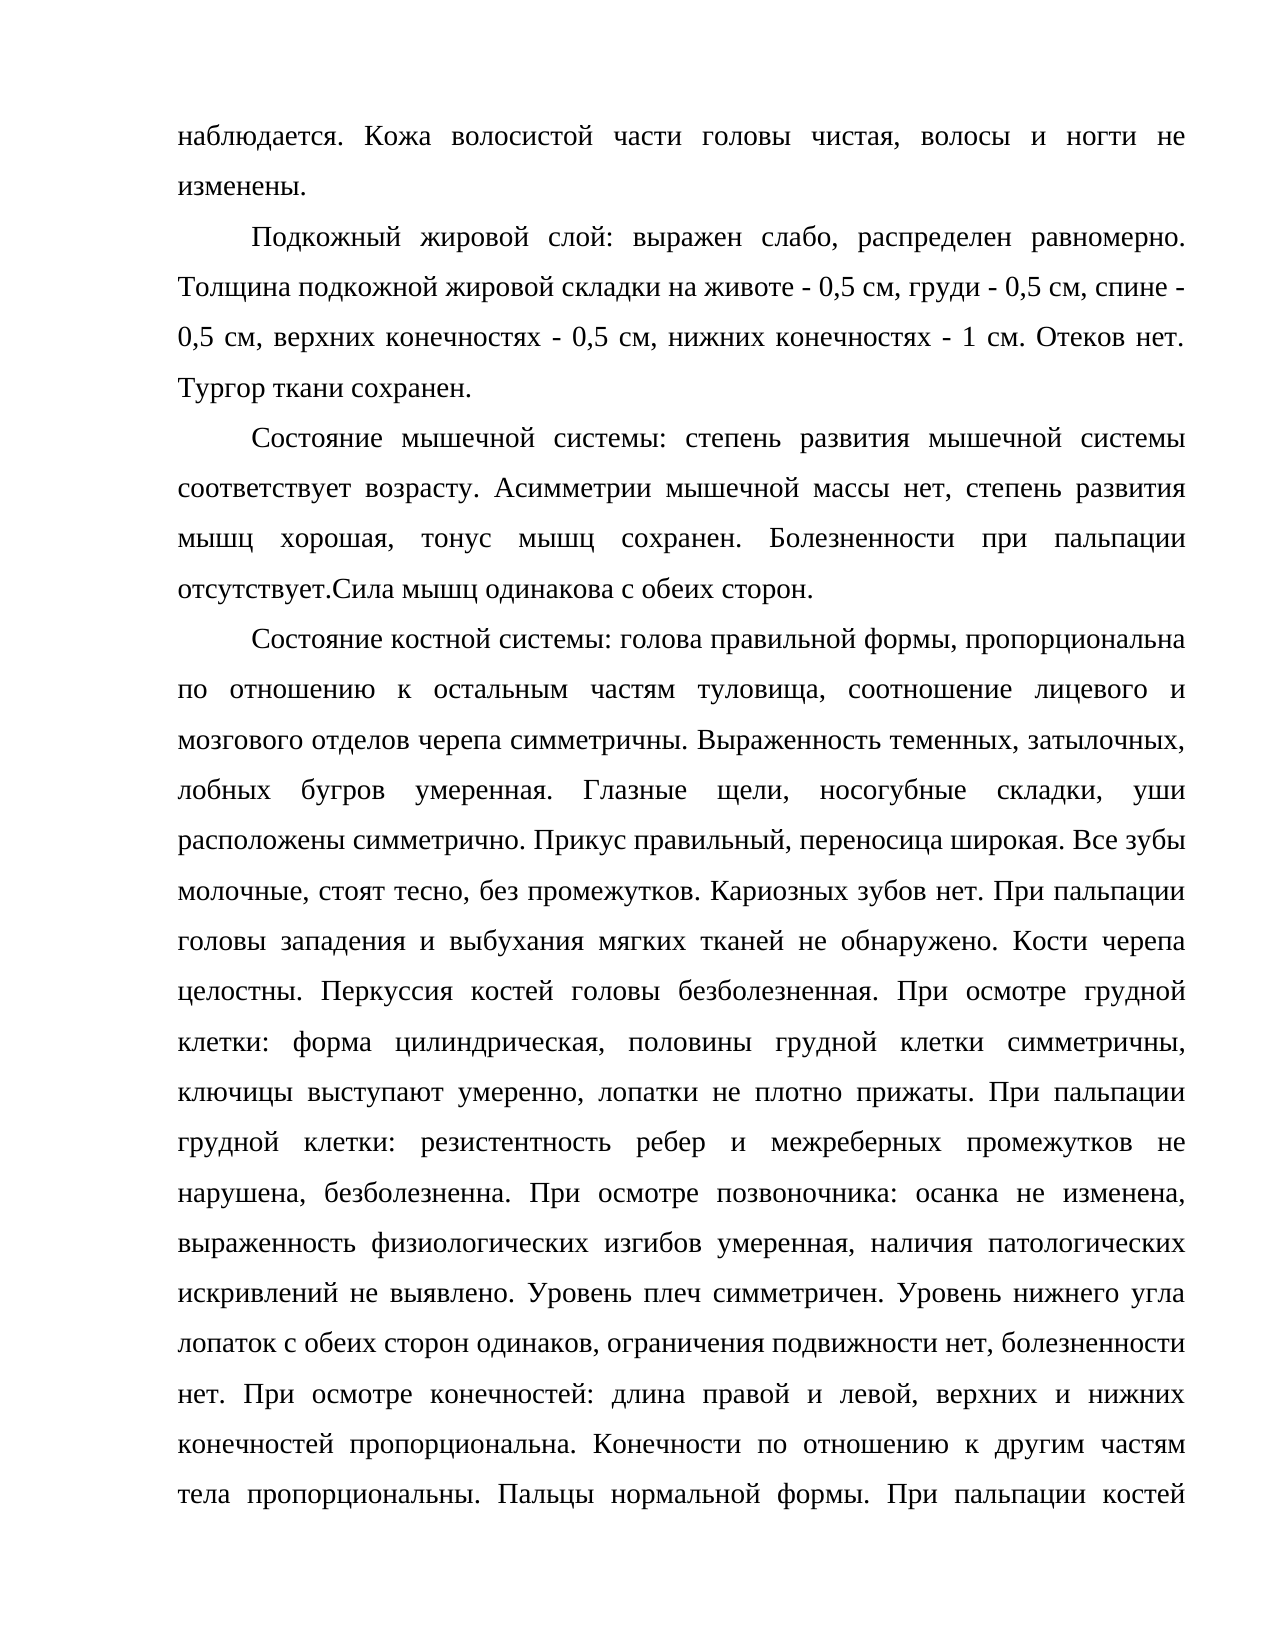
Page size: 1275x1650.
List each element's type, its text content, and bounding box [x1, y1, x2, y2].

text Состояние мышечной системы: степень развития мышечной системы соответствует возрасту. Асимметрии мышечной массы нет, степень развития мышц хорошая, тонус мышц сохранен. Болезненности при пальпации отсутствует.Сила мышц одинакова с обеих сторон. [177, 420, 1186, 604]
text Подкожный жировой слой: выражен слабо, распределен равномерно. Толщина подкожной жировой складки на животе - 0,5 см, груди - 0,5 см, спине - 0,5 см, верхних конечностях - 0,5 см, нижних конечностях - 1 см. Отеков нет. Тургор ткани сохранен. [177, 219, 1186, 403]
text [177, 621, 1186, 1510]
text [177, 118, 1186, 202]
